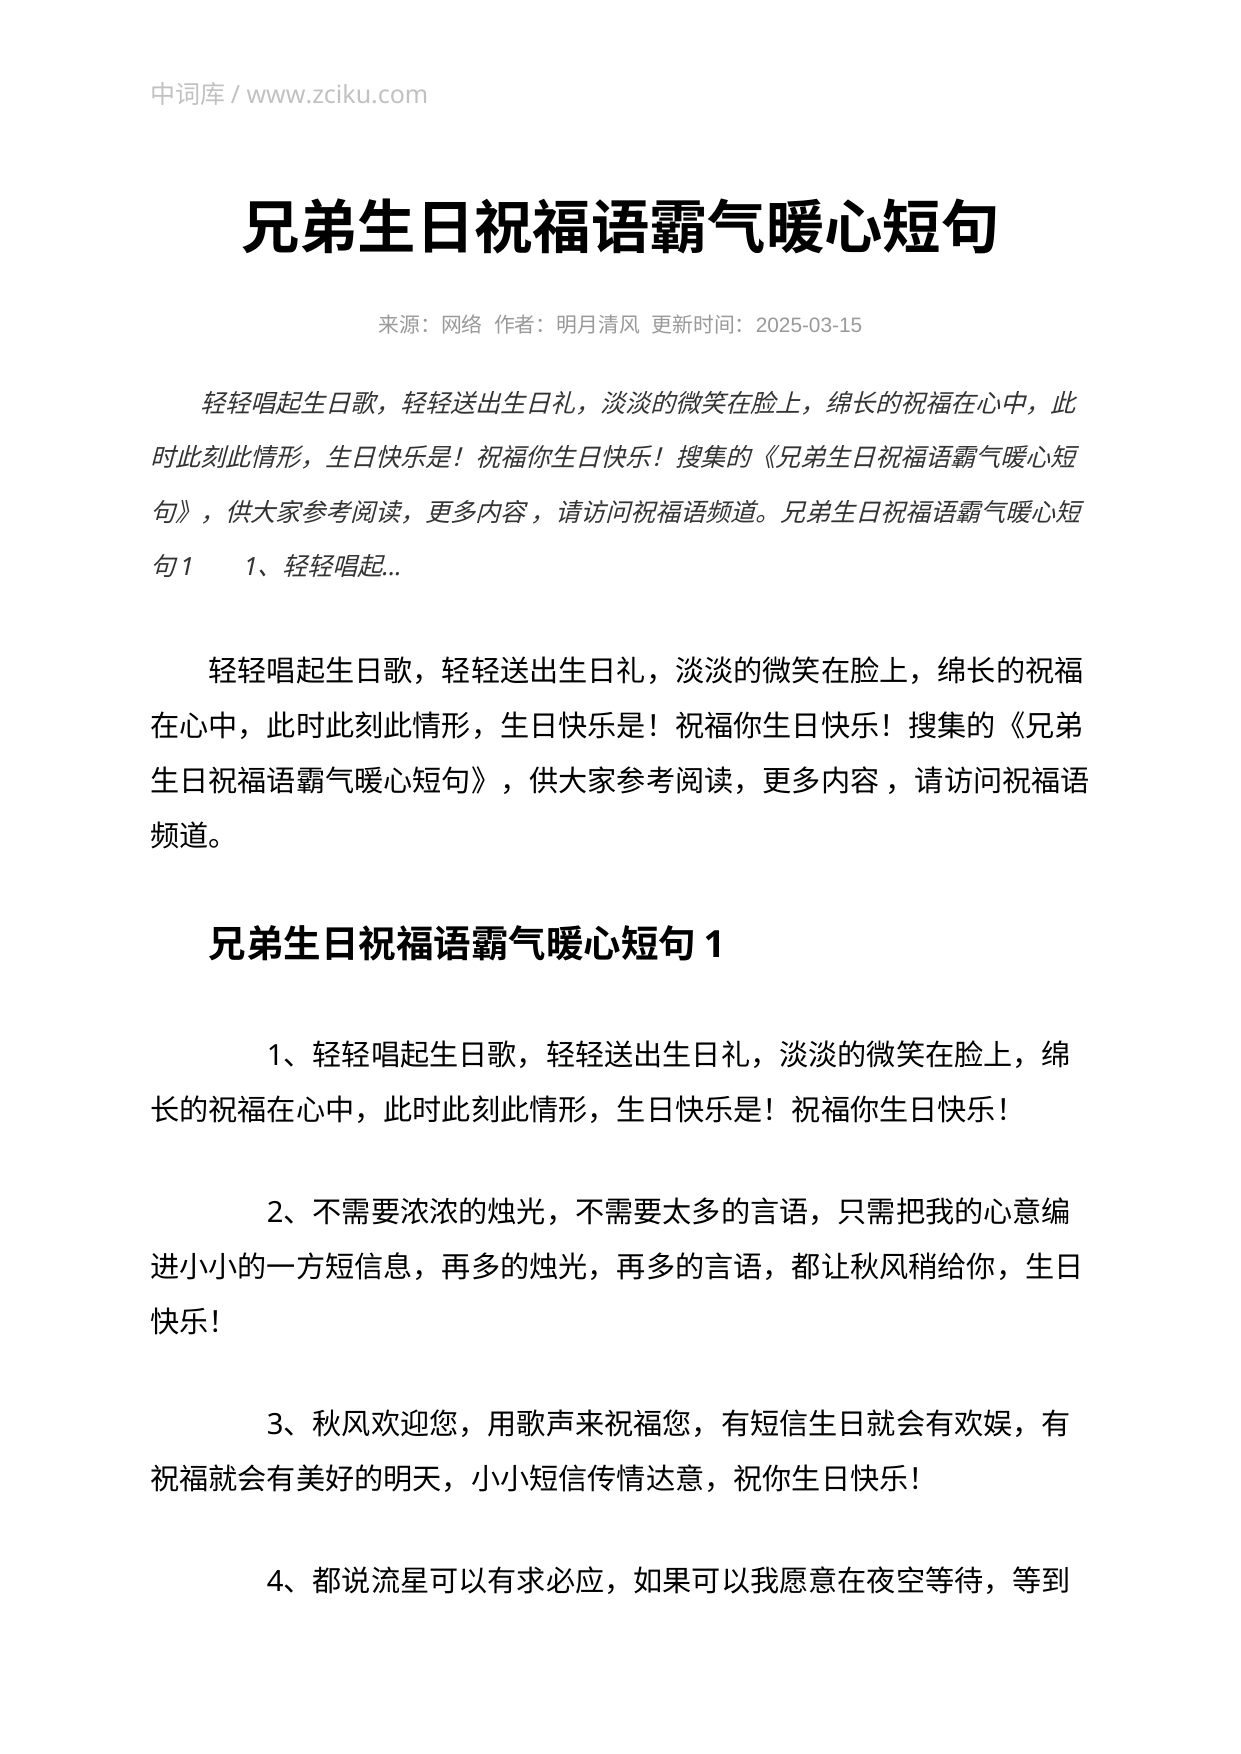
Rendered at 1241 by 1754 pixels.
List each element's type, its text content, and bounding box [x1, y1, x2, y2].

text 轻轻唱起生日歌，轻轻送出生日礼，淡淡的微笑在脸上，绵长的祝福在心中，此时此刻此情形，生日快乐是！祝福你生日快乐！搜集的《兄弟生日祝福语霸气暖心短句》，供大家参考阅读，更多内容 ，请访问祝福语频道。兄弟生日祝福语霸气暖心短句1 1、轻轻唱起... [150, 383, 1090, 583]
text 来源：网络 作者：明月清风 更新时间：2025-03-15 [150, 313, 1090, 337]
text 1、轻轻唱起生日歌，轻轻送出生日礼，淡淡的微笑在脸上，绵长的祝福在心中，此时此刻此情形，生日快乐是！祝福你生日快乐！ [150, 1032, 1090, 1129]
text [150, 1557, 1090, 1599]
text 3、秋风欢迎您，用歌声来祝福您，有短信生日就会有欢娱，有祝福就会有美好的明天，小小短信传情达意，祝你生日快乐！ [150, 1400, 1090, 1498]
text 轻轻唱起生日歌，轻轻送出生日礼，淡淡的微笑在脸上，绵长的祝福在心中，此时此刻此情形，生日快乐是！祝福你生日快乐！搜集的《兄弟生日祝福语霸气暖心短句》，供大家参考阅读，更多内容 ，请访问祝福语频道。 [150, 648, 1090, 855]
subtitle 兄弟生日祝福语霸气暖心短句 [150, 181, 1090, 266]
text 2、不需要浓浓的烛光，不需要太多的言语，只需把我的心意编进小小的一方短信息，再多的烛光，再多的言语，都让秋风稍给你，生日快乐！ [150, 1189, 1090, 1341]
text 兄弟生日祝福语霸气暖心短句1 [150, 914, 1090, 969]
